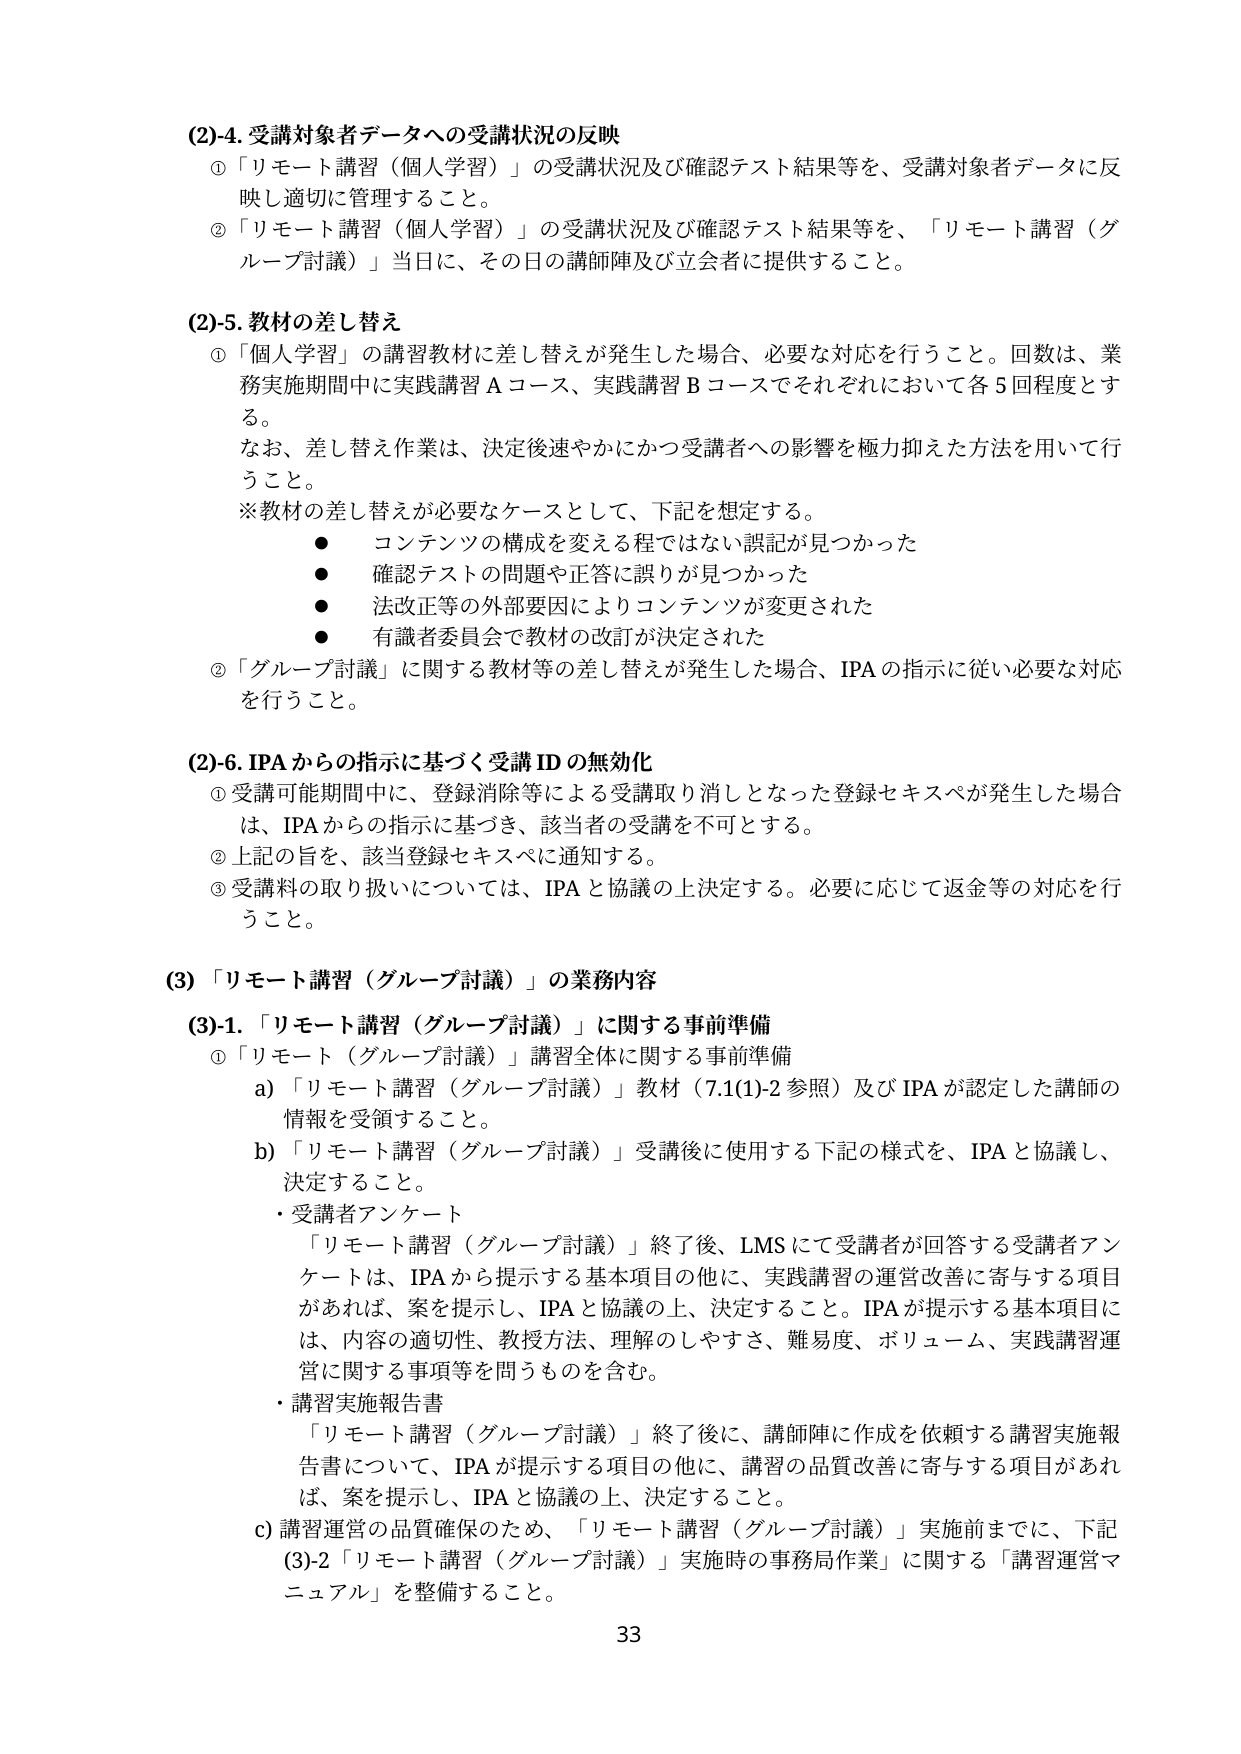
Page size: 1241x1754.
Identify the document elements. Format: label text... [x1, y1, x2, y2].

text (2)-4. 受講対象者データへの受講状況の反映 [166, 118, 1122, 150]
text (3) 「リモート講習（グループ討議）」の業務内容 [165, 964, 1122, 995]
text (2)-6. IPAからの指示に基づく受講IDの無効化 [166, 745, 1122, 776]
text ①「個人学習」の講習教材に差し替えが発生した場合、必要な対応を行うこと。回数は、業務実施期間中に実践講習Aコース、実践講習Bコースでそれぞれにおいて各5回程度とする。 なお、差し替え作業は、決定後速やかにかつ受講者への影響を極力抑えた方法を用いて行うこと。 [210, 337, 1122, 494]
text ※教材の差し替えが必要なケースとして、下記を想定する。 [210, 494, 1122, 526]
text ①「リモート（グループ討議）」講習全体に関する事前準備 [210, 1039, 1122, 1071]
text a) 「リモート講習（グループ討議）」教材（7.1(1)-2参照）及びIPAが認定した講師の情報を受領すること。 [254, 1071, 1122, 1134]
text ②上記の旨を、該当登録セキスペに通知する。 [210, 839, 1122, 871]
text (3)-1. 「リモート講習（グループ討議）」に関する事前準備 [166, 1008, 1122, 1039]
list 有識者委員会で教材の改訂が決定された [313, 620, 1122, 652]
text b) 「リモート講習（グループ討議）」受講後に使用する下記の様式を、IPAと協議し、決定すること。 [254, 1134, 1122, 1197]
list コンテンツの構成を変える程ではない誤記が見つかった [313, 526, 1122, 557]
text ②「リモート講習（個人学習）」の受講状況及び確認テスト結果等を、「リモート講習（グループ討議）」当日に、その日の講師陣及び立会者に提供すること。 [210, 213, 1122, 276]
text 「リモート講習（グループ討議）」終了後、LMSにて受講者が回答する受講者アンケートは、IPAから提示する基本項目の他に、実践講習の運営改善に寄与する項目があれば、案を提示し、IPAと協議の上、決定すること。IPAが提示する基本項目には、内容の適切性、教授方法、理解のしやすさ、難易度、ボリューム、実践講習運営に関する事項等を問うものを含む。 [298, 1228, 1122, 1386]
text ①受講可能期間中に、登録消除等による受講取り消しとなった登録セキスペが発生した場合は、IPAからの指示に基づき、該当者の受講を不可とする。 [210, 776, 1122, 839]
text ・受講者アンケート [269, 1197, 1122, 1228]
text ・講習実施報告書 [269, 1386, 1122, 1417]
list 法改正等の外部要因によりコンテンツが変更された [313, 589, 1122, 620]
text (2)-5. 教材の差し替え [166, 306, 1122, 337]
text c) 講習運営の品質確保のため、「リモート講習（グループ討議）」実施前までに、下記(3)-2「リモート講習（グループ討議）」実施時の事務局作業」に関する「講習運営マニュアル」を整備すること。 [254, 1512, 1122, 1607]
list 確認テストの問題や正答に誤りが見つかった [313, 557, 1122, 589]
text ①「リモート講習（個人学習）」の受講状況及び確認テスト結果等を、受講対象者データに反映し適切に管理すること。 [210, 150, 1122, 213]
text ②「グループ討議」に関する教材等の差し替えが発生した場合、IPAの指示に従い必要な対応を行うこと。 [210, 652, 1122, 715]
text ③受講料の取り扱いについては、IPAと協議の上決定する。必要に応じて返金等の対応を行うこと。 [210, 871, 1122, 934]
text 「リモート講習（グループ討議）」終了後に、講師陣に作成を依頼する講習実施報告書について、IPAが提示する項目の他に、講習の品質改善に寄与する項目があれば、案を提示し、IPAと協議の上、決定すること。 [298, 1417, 1122, 1512]
